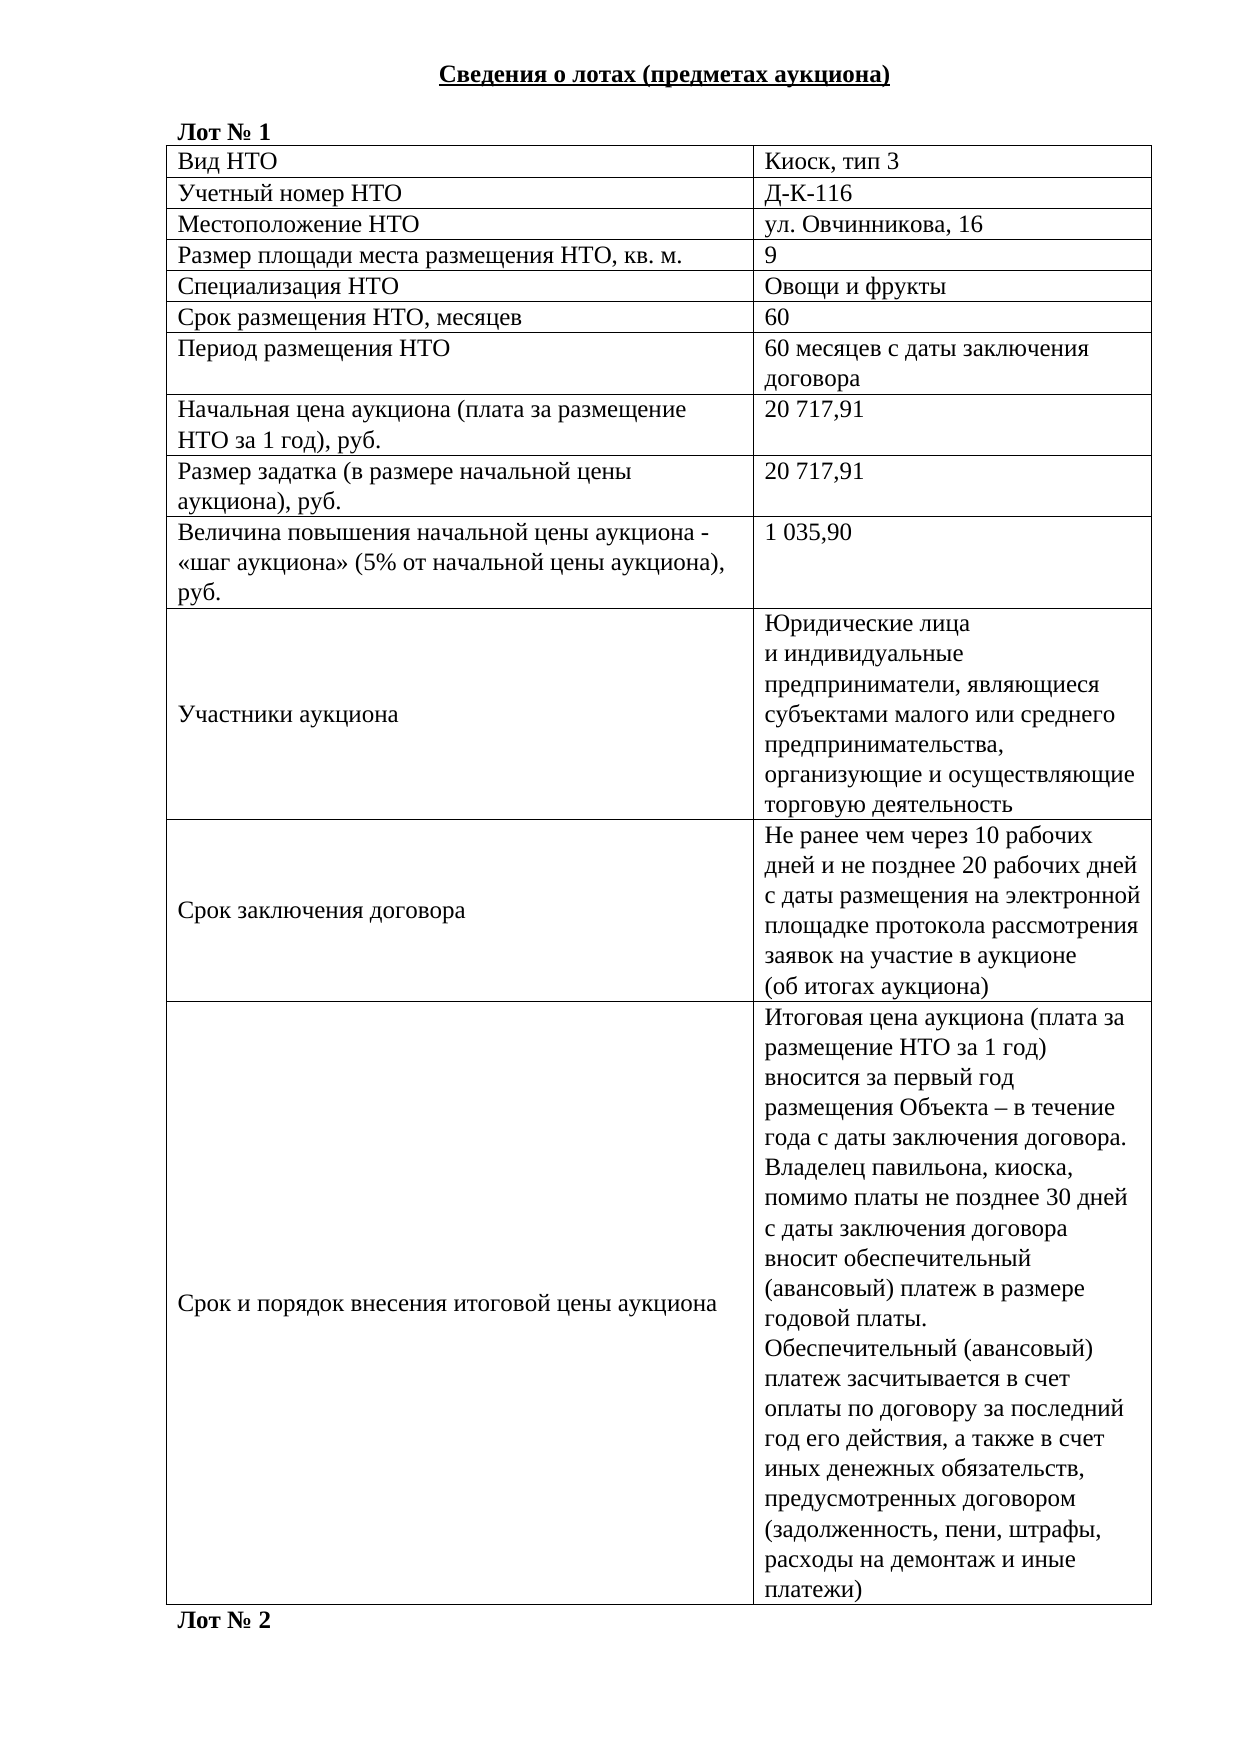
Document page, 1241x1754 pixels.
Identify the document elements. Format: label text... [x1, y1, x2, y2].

table_cell Не ранее чем через 10 рабочих дней и не позднее 20 рабочих дней с даты размещения на электронной площадке протокола рассмотрения заявок на участие в аукционе (об итогах аукциона) [754, 820, 1151, 1001]
table_cell Итоговая цена аукциона (плата за размещение НТО за 1 год) вносится за первый год размещения Объекта – в течение года с даты заключения договора. Владелец павильона, киоска, помимо платы не позднее 30 дней с даты заключения договора вносит обеспечительный (авансовый) платеж в размере годовой платы. Обеспечительный (авансовый) платеж засчитывается в счет оплаты по договору за последний год его действия, а также в счет иных денежных обязательств, предусмотренных договором (задолженность, пени, штрафы, расходы на демонтаж и иные платежи) [754, 1002, 1151, 1604]
table_cell Величина повышения начальной цены аукциона - «шаг аукциона» (5% от начальной цены аукциона), руб. [167, 517, 753, 607]
table_cell Период размещения НТО [167, 333, 753, 393]
table_cell 1 035,90 [754, 517, 1151, 607]
table_cell 60 [754, 302, 1151, 332]
table_header Вид НТО [167, 146, 753, 177]
table_cell Срок размещения НТО, месяцев [167, 302, 753, 332]
table_cell Срок заключения договора [167, 820, 753, 1001]
table_cell 9 [754, 240, 1151, 270]
table_header Киоск, тип 3 [754, 146, 1151, 177]
table_cell Юридические лица и индивидуальные предприниматели, являющиеся субъектами малого или среднего предпринимательства, организующие и осуществляющие торговую деятельность [754, 609, 1151, 819]
table_cell Местоположение НТО [167, 209, 753, 239]
text Лот № 1 [177, 117, 1152, 145]
table_cell Учетный номер НТО [167, 178, 753, 208]
text Сведения о лотах (предметах аукциона) [177, 59, 1152, 88]
table_cell Размер задатка (в размере начальной цены аукциона), руб. [167, 456, 753, 516]
table_cell Участники аукциона [167, 609, 753, 819]
table_cell Специализация НТО [167, 271, 753, 301]
table_cell Начальная цена аукциона (плата за размещение НТО за 1 год), руб. [167, 395, 753, 455]
table_cell Д-К-116 [754, 178, 1151, 208]
table_cell ул. Овчинникова, 16 [754, 209, 1151, 239]
table_cell Срок и порядок внесения итоговой цены аукциона [167, 1002, 753, 1604]
table_cell 60 месяцев с даты заключения договора [754, 333, 1151, 393]
table_cell Размер площади места размещения НТО, кв. м. [167, 240, 753, 270]
table_cell Овощи и фрукты [754, 271, 1151, 301]
table_cell 20 717,91 [754, 395, 1151, 455]
text Лот № 2 [177, 1605, 1152, 1634]
table_cell 20 717,91 [754, 456, 1151, 516]
